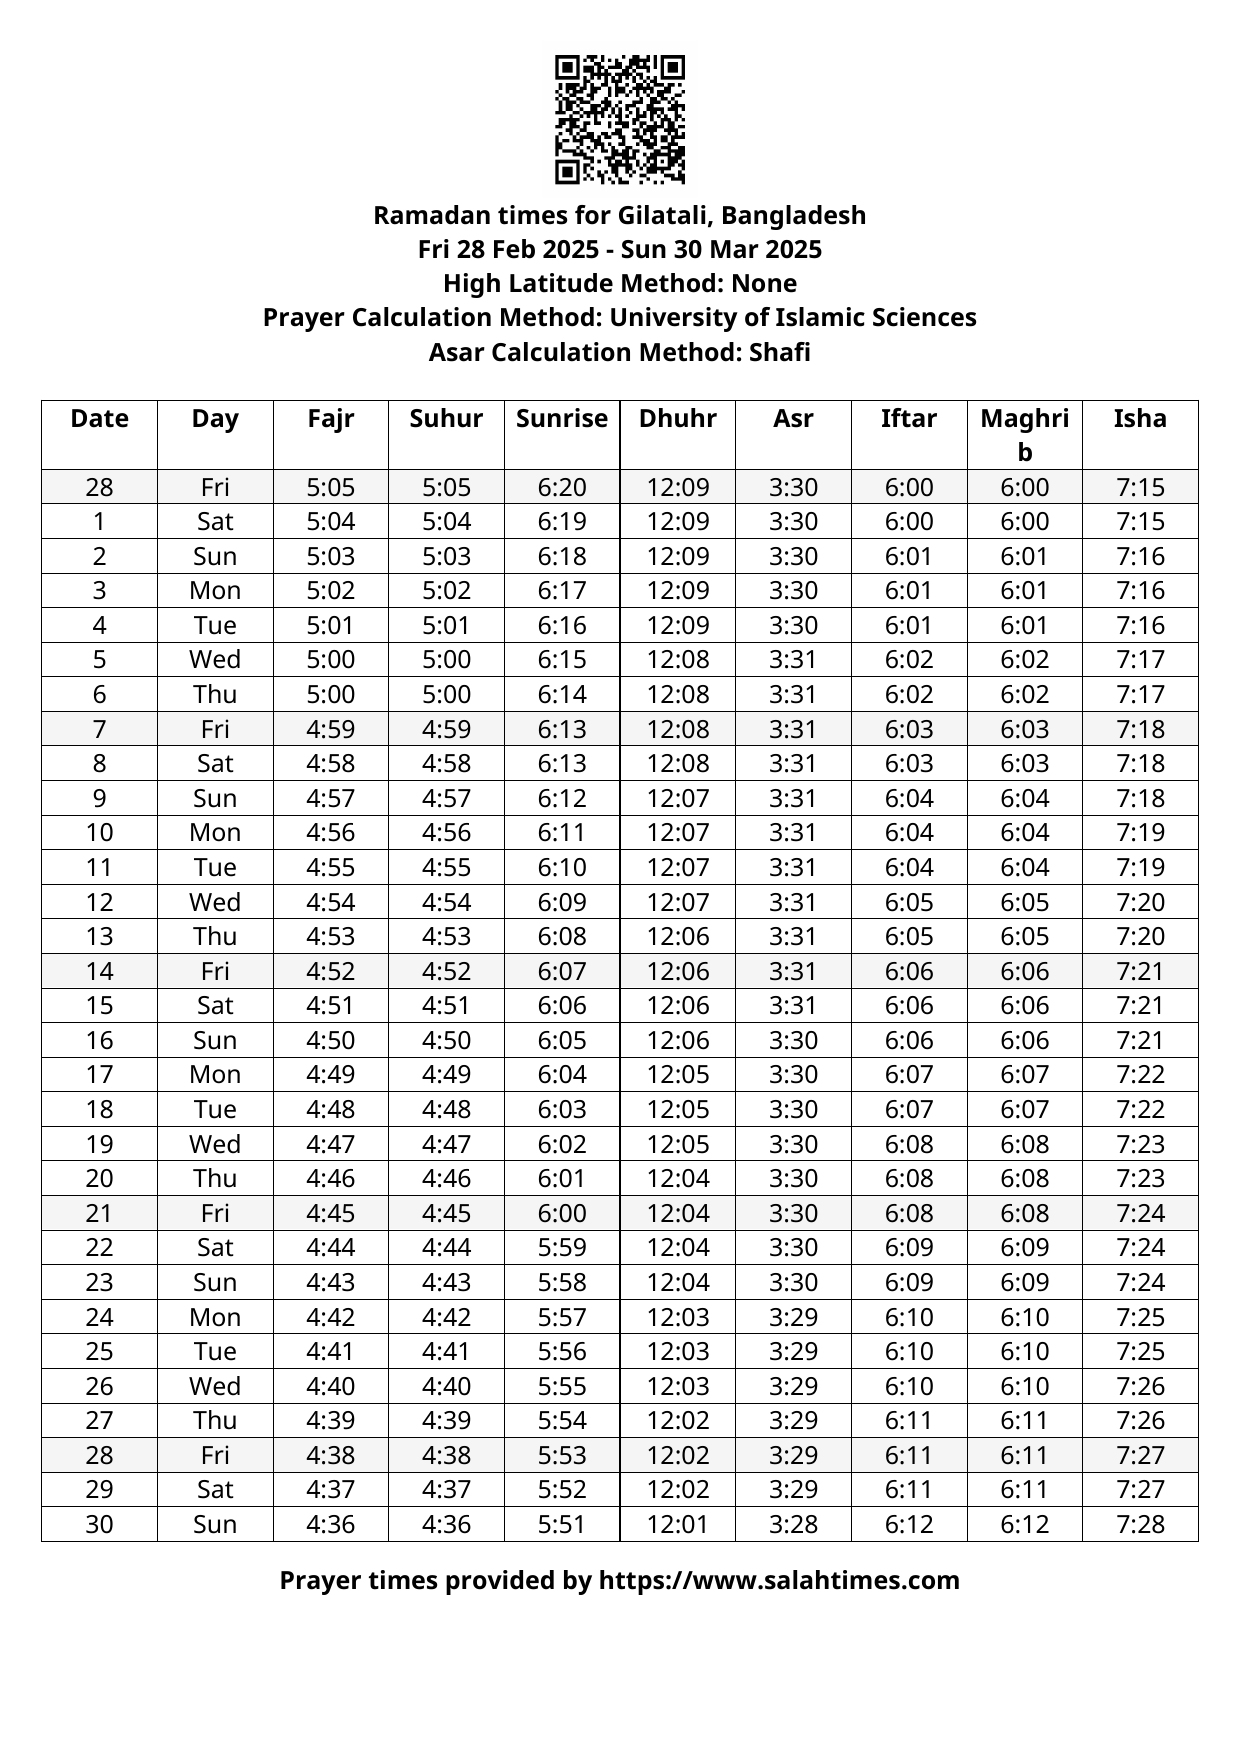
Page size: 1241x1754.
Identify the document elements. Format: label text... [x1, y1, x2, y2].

table_cell 6:11 [852, 1438, 967, 1472]
table_cell 4:45 [389, 1196, 504, 1229]
text High Latitude Method: None [42, 266, 1198, 300]
table_header Date [42, 401, 157, 469]
table_cell 5:01 [389, 608, 504, 642]
table_cell 5:00 [389, 677, 504, 711]
table_cell 3:31 [736, 919, 851, 953]
table_cell 12:03 [621, 1300, 735, 1333]
table_cell 7:17 [1083, 677, 1198, 711]
table_cell 21 [42, 1196, 157, 1229]
table_cell 12:08 [621, 746, 735, 780]
table_header Day [158, 401, 273, 469]
table_cell 24 [42, 1300, 157, 1333]
table_cell 7:23 [1083, 1127, 1198, 1160]
table_cell Sat [158, 504, 273, 538]
table_cell 6:00 [852, 470, 967, 503]
table_cell 6 [42, 677, 157, 711]
table_cell 4 [42, 608, 157, 642]
table_cell 3:29 [736, 1404, 851, 1437]
table_cell 28 [42, 1438, 157, 1472]
table_cell 6:01 [968, 574, 1082, 607]
table_cell 7:23 [1083, 1161, 1198, 1195]
table_cell 4:51 [274, 989, 388, 1022]
table_cell 6:02 [968, 643, 1082, 676]
table_cell 6:04 [852, 850, 967, 884]
table_cell 6:08 [505, 919, 619, 953]
table_cell 7:20 [1083, 919, 1198, 953]
table_cell 4:40 [389, 1369, 504, 1402]
table_cell 7:21 [1083, 1023, 1198, 1057]
table_cell 6:05 [968, 919, 1082, 953]
table_cell 6:04 [968, 781, 1082, 814]
table_cell 28 [42, 470, 157, 503]
table_cell 12:05 [621, 1092, 735, 1126]
table_cell 20 [42, 1161, 157, 1195]
table_cell 4:52 [389, 954, 504, 987]
table_cell 3:29 [736, 1438, 851, 1472]
table_cell 6:10 [852, 1300, 967, 1333]
table_cell 3:31 [736, 850, 851, 884]
table_cell 6:00 [968, 504, 1082, 538]
table_cell 7:15 [1083, 470, 1198, 503]
table_cell 5:57 [505, 1300, 619, 1333]
table_cell 19 [42, 1127, 157, 1160]
table_cell 5 [42, 643, 157, 676]
table_cell Tue [158, 1334, 273, 1368]
table_cell 7:26 [1083, 1369, 1198, 1402]
table_cell Sun [158, 1265, 273, 1299]
table_cell 6:08 [968, 1127, 1082, 1160]
table_cell 5:55 [505, 1369, 619, 1402]
table_cell 8 [42, 746, 157, 780]
table_cell 12:02 [621, 1438, 735, 1472]
table_cell 12:08 [621, 677, 735, 711]
table_cell 7:16 [1083, 574, 1198, 607]
table_cell 6:12 [968, 1507, 1082, 1541]
table_cell 6:02 [505, 1127, 619, 1160]
table_cell 5:54 [505, 1404, 619, 1437]
table_cell 23 [42, 1265, 157, 1299]
text Prayer times provided by https://www.salahtimes.com [42, 1563, 1198, 1597]
table_cell 5:59 [505, 1231, 619, 1264]
table_cell 6:11 [505, 816, 619, 849]
table_cell 6:07 [505, 954, 619, 987]
table_cell 4:41 [274, 1334, 388, 1368]
table_cell 3:30 [736, 1023, 851, 1057]
table_cell 6:04 [968, 850, 1082, 884]
table_cell 3:30 [736, 1127, 851, 1160]
table_cell 6:16 [505, 608, 619, 642]
table_cell 3:30 [736, 1231, 851, 1264]
table_cell Mon [158, 1058, 273, 1091]
table_cell 7:27 [1083, 1438, 1198, 1472]
table_cell 6:11 [852, 1404, 967, 1437]
table_cell 5:56 [505, 1334, 619, 1368]
table_cell Mon [158, 816, 273, 849]
table_cell 12:06 [621, 919, 735, 953]
table_cell 3:28 [736, 1507, 851, 1541]
table_cell 5:02 [389, 574, 504, 607]
table_cell 5:52 [505, 1473, 619, 1506]
table_cell 7:19 [1083, 850, 1198, 884]
table_cell 6:02 [852, 643, 967, 676]
table_cell 3:31 [736, 989, 851, 1022]
table_cell 6:08 [852, 1161, 967, 1195]
table_cell 4:52 [274, 954, 388, 987]
table_cell Thu [158, 919, 273, 953]
table_cell Wed [158, 1127, 273, 1160]
table_cell 4:51 [389, 989, 504, 1022]
table_cell 7:27 [1083, 1473, 1198, 1506]
table_cell 4:46 [389, 1161, 504, 1195]
table_cell 22 [42, 1231, 157, 1264]
table_cell 3:29 [736, 1334, 851, 1368]
table_cell 5:00 [389, 643, 504, 676]
picture [542, 41, 699, 198]
table_cell 3:31 [736, 816, 851, 849]
table_cell 6:07 [968, 1058, 1082, 1091]
table_cell 6:06 [852, 954, 967, 987]
table_cell 7:16 [1083, 608, 1198, 642]
table_cell 6:08 [968, 1196, 1082, 1229]
table_cell 12:09 [621, 574, 735, 607]
table_cell 2 [42, 539, 157, 572]
table_cell 7:18 [1083, 712, 1198, 745]
table_cell 18 [42, 1092, 157, 1126]
table_cell 6:10 [852, 1369, 967, 1402]
table_cell Tue [158, 850, 273, 884]
table_cell 4:43 [389, 1265, 504, 1299]
text Prayer Calculation Method: University of Islamic Sciences [42, 300, 1198, 334]
table_cell 5:01 [274, 608, 388, 642]
table_cell 12:07 [621, 885, 735, 918]
table_cell Wed [158, 885, 273, 918]
table_cell 9 [42, 781, 157, 814]
table_cell 6:03 [852, 746, 967, 780]
table_cell 11 [42, 850, 157, 884]
table_cell 17 [42, 1058, 157, 1091]
table_cell 3:30 [736, 1058, 851, 1091]
table_cell 4:50 [389, 1023, 504, 1057]
table_header Iftar [852, 401, 967, 469]
table_cell 5:00 [274, 677, 388, 711]
table_cell 6:02 [852, 677, 967, 711]
table_cell Fri [158, 470, 273, 503]
table_cell Sat [158, 746, 273, 780]
table_cell 6:10 [968, 1300, 1082, 1333]
table_cell Fri [158, 1196, 273, 1229]
table_cell 4:47 [274, 1127, 388, 1160]
table_cell 4:54 [274, 885, 388, 918]
table_cell 7:25 [1083, 1334, 1198, 1368]
table_cell 3:29 [736, 1300, 851, 1333]
table_cell 3:31 [736, 746, 851, 780]
table_cell 4:55 [274, 850, 388, 884]
table_cell 4:47 [389, 1127, 504, 1160]
table_cell 3:30 [736, 1265, 851, 1299]
table_cell 5:05 [389, 470, 504, 503]
table_cell 6:00 [852, 504, 967, 538]
table_cell 6:07 [852, 1092, 967, 1126]
table_cell Tue [158, 1092, 273, 1126]
table_cell 6:11 [968, 1404, 1082, 1437]
table_cell 15 [42, 989, 157, 1022]
table_cell Sat [158, 989, 273, 1022]
table_cell 4:41 [389, 1334, 504, 1368]
table_cell Thu [158, 677, 273, 711]
table_cell 12:08 [621, 712, 735, 745]
table_header Suhur [389, 401, 504, 469]
table_cell 12:02 [621, 1404, 735, 1437]
table_cell 6:00 [968, 470, 1082, 503]
table_cell 3:31 [736, 677, 851, 711]
table_cell 6:17 [505, 574, 619, 607]
table_cell 6:08 [852, 1127, 967, 1160]
table_cell 12:09 [621, 608, 735, 642]
table_cell 6:13 [505, 712, 619, 745]
table_cell 6:04 [852, 781, 967, 814]
table_cell 6:06 [968, 989, 1082, 1022]
table_cell 7:19 [1083, 816, 1198, 849]
table_cell 4:36 [389, 1507, 504, 1541]
table_cell 3:31 [736, 781, 851, 814]
table_cell 6:03 [852, 712, 967, 745]
table_cell 7:16 [1083, 539, 1198, 572]
table_header Dhuhr [621, 401, 735, 469]
table_cell 6:06 [505, 989, 619, 1022]
table_cell 3:30 [736, 574, 851, 607]
table_cell 5:58 [505, 1265, 619, 1299]
table_cell 12:09 [621, 504, 735, 538]
table_cell 4:39 [389, 1404, 504, 1437]
table_cell 6:11 [968, 1473, 1082, 1506]
table_cell 7:28 [1083, 1507, 1198, 1541]
table_cell 3:30 [736, 470, 851, 503]
table_cell 6:01 [505, 1161, 619, 1195]
table_cell 4:49 [389, 1058, 504, 1091]
table_cell Fri [158, 712, 273, 745]
table_cell 3:31 [736, 712, 851, 745]
table_cell 6:14 [505, 677, 619, 711]
table_cell 3:30 [736, 1161, 851, 1195]
table_cell 6:00 [505, 1196, 619, 1229]
table_cell 4:46 [274, 1161, 388, 1195]
table_cell Wed [158, 1369, 273, 1402]
table_cell 3:29 [736, 1369, 851, 1402]
table_cell 4:59 [389, 712, 504, 745]
table_cell 29 [42, 1473, 157, 1506]
table_cell 3 [42, 574, 157, 607]
table_cell 7 [42, 712, 157, 745]
table_cell 12:07 [621, 781, 735, 814]
table_cell 7:18 [1083, 781, 1198, 814]
table_cell 6:01 [852, 539, 967, 572]
table_cell Wed [158, 643, 273, 676]
table_cell 4:56 [389, 816, 504, 849]
table_cell 6:02 [968, 677, 1082, 711]
table_cell 6:06 [968, 954, 1082, 987]
table_cell 3:31 [736, 885, 851, 918]
table_cell 6:09 [852, 1265, 967, 1299]
table_cell 27 [42, 1404, 157, 1437]
table_cell 7:24 [1083, 1231, 1198, 1264]
table_cell 3:29 [736, 1473, 851, 1506]
table_cell 7:26 [1083, 1404, 1198, 1437]
table_cell Mon [158, 574, 273, 607]
table_cell 4:42 [389, 1300, 504, 1333]
table_cell 1 [42, 504, 157, 538]
table_cell 4:48 [274, 1092, 388, 1126]
table_cell 4:54 [389, 885, 504, 918]
table_cell 6:11 [852, 1473, 967, 1506]
table_cell 12:03 [621, 1369, 735, 1402]
table_cell 6:08 [852, 1196, 967, 1229]
table_cell 7:21 [1083, 954, 1198, 987]
table_cell 12:09 [621, 470, 735, 503]
text Asar Calculation Method: Shafi [42, 334, 1198, 368]
table_cell 13 [42, 919, 157, 953]
table_cell 4:57 [389, 781, 504, 814]
table_header Asr [736, 401, 851, 469]
table_cell 5:03 [274, 539, 388, 572]
table_cell 6:15 [505, 643, 619, 676]
table_cell 6:01 [968, 608, 1082, 642]
table_cell 6:04 [852, 816, 967, 849]
text Ramadan times for Gilatali, Bangladesh [42, 198, 1198, 232]
table_cell 6:06 [852, 989, 967, 1022]
table_cell 12:07 [621, 816, 735, 849]
table_cell 5:53 [505, 1438, 619, 1472]
table_cell 12:05 [621, 1127, 735, 1160]
table_cell 5:02 [274, 574, 388, 607]
table_cell 6:10 [852, 1334, 967, 1368]
table_cell 6:09 [852, 1231, 967, 1264]
table_cell 3:30 [736, 1092, 851, 1126]
table_cell 6:12 [852, 1507, 967, 1541]
table_cell 7:21 [1083, 989, 1198, 1022]
table_cell 4:55 [389, 850, 504, 884]
table_cell 6:06 [852, 1023, 967, 1057]
table_cell 6:05 [852, 885, 967, 918]
table_cell 25 [42, 1334, 157, 1368]
table_cell 6:07 [968, 1092, 1082, 1126]
table_cell Sun [158, 1507, 273, 1541]
table_cell 6:12 [505, 781, 619, 814]
table_cell 12:06 [621, 954, 735, 987]
table_cell 6:20 [505, 470, 619, 503]
table_cell 6:01 [852, 608, 967, 642]
table_cell 4:42 [274, 1300, 388, 1333]
table_cell 6:04 [968, 816, 1082, 849]
table_cell 4:49 [274, 1058, 388, 1091]
table_cell Sun [158, 1023, 273, 1057]
table_cell 3:30 [736, 608, 851, 642]
table_cell 6:18 [505, 539, 619, 572]
table_cell 4:48 [389, 1092, 504, 1126]
table_cell 6:01 [852, 574, 967, 607]
table_cell 7:24 [1083, 1265, 1198, 1299]
table_header Isha [1083, 401, 1198, 469]
table_cell 6:03 [505, 1092, 619, 1126]
table_cell 4:45 [274, 1196, 388, 1229]
table_cell 6:10 [968, 1369, 1082, 1402]
table_cell 16 [42, 1023, 157, 1057]
table_cell 5:00 [274, 643, 388, 676]
table_cell 5:03 [389, 539, 504, 572]
table_cell 4:40 [274, 1369, 388, 1402]
table_cell 6:03 [968, 746, 1082, 780]
table_cell 6:04 [505, 1058, 619, 1091]
table_header Sunrise [505, 401, 619, 469]
table_cell 3:30 [736, 504, 851, 538]
table_cell 3:31 [736, 954, 851, 987]
table_cell 7:18 [1083, 746, 1198, 780]
table_cell 6:09 [968, 1231, 1082, 1264]
table_cell 10 [42, 816, 157, 849]
table_cell 4:59 [274, 712, 388, 745]
table_cell 3:30 [736, 1196, 851, 1229]
table_cell 7:15 [1083, 504, 1198, 538]
table_cell 4:37 [274, 1473, 388, 1506]
table_cell 6:09 [505, 885, 619, 918]
table_cell 4:57 [274, 781, 388, 814]
table_cell 6:05 [968, 885, 1082, 918]
table_cell 12:07 [621, 850, 735, 884]
table_cell 30 [42, 1507, 157, 1541]
table_cell 12:03 [621, 1334, 735, 1368]
table_cell Fri [158, 1438, 273, 1472]
text Fri 28 Feb 2025 - Sun 30 Mar 2025 [42, 232, 1198, 266]
table_cell 7:22 [1083, 1058, 1198, 1091]
table_cell Thu [158, 1404, 273, 1437]
table_cell Fri [158, 954, 273, 987]
table_cell 5:04 [389, 504, 504, 538]
table_cell 7:25 [1083, 1300, 1198, 1333]
table_cell Sat [158, 1231, 273, 1264]
table_cell 4:38 [389, 1438, 504, 1472]
table_cell 12:04 [621, 1196, 735, 1229]
table_cell 4:58 [274, 746, 388, 780]
table_cell 12:04 [621, 1265, 735, 1299]
table_cell 6:05 [505, 1023, 619, 1057]
table_cell 3:31 [736, 643, 851, 676]
table_cell 6:06 [968, 1023, 1082, 1057]
table_cell 6:10 [968, 1334, 1082, 1368]
table_cell 6:03 [968, 712, 1082, 745]
table_cell 4:36 [274, 1507, 388, 1541]
table_cell 7:17 [1083, 643, 1198, 676]
table_cell 5:05 [274, 470, 388, 503]
table_cell 12:06 [621, 989, 735, 1022]
table_cell Sun [158, 539, 273, 572]
table_cell 6:13 [505, 746, 619, 780]
table_cell 7:20 [1083, 885, 1198, 918]
table_cell 6:08 [968, 1161, 1082, 1195]
table_cell 4:44 [274, 1231, 388, 1264]
table_cell 12:08 [621, 643, 735, 676]
table_cell 4:44 [389, 1231, 504, 1264]
table_cell 4:53 [389, 919, 504, 953]
table_cell 12:01 [621, 1507, 735, 1541]
table_cell 4:37 [389, 1473, 504, 1506]
table_cell 6:11 [968, 1438, 1082, 1472]
table_cell 4:53 [274, 919, 388, 953]
table_cell 4:38 [274, 1438, 388, 1472]
table_cell 6:09 [968, 1265, 1082, 1299]
table_cell 4:56 [274, 816, 388, 849]
table_cell Mon [158, 1300, 273, 1333]
table_cell Tue [158, 608, 273, 642]
table_cell Sat [158, 1473, 273, 1506]
table_cell 4:58 [389, 746, 504, 780]
table_cell 5:51 [505, 1507, 619, 1541]
table_cell 6:01 [968, 539, 1082, 572]
table_cell 6:19 [505, 504, 619, 538]
table_cell 4:50 [274, 1023, 388, 1057]
table_cell 6:05 [852, 919, 967, 953]
table_header Fajr [274, 401, 388, 469]
table_cell Sun [158, 781, 273, 814]
table_cell 14 [42, 954, 157, 987]
table_cell 7:22 [1083, 1092, 1198, 1126]
table_cell 12:04 [621, 1231, 735, 1264]
table_cell 6:07 [852, 1058, 967, 1091]
table_header Maghrib [968, 401, 1082, 469]
table_cell 4:43 [274, 1265, 388, 1299]
table_cell 3:30 [736, 539, 851, 572]
table_cell 12:06 [621, 1023, 735, 1057]
table_cell 12:04 [621, 1161, 735, 1195]
table_cell 6:10 [505, 850, 619, 884]
table_cell 26 [42, 1369, 157, 1402]
table_cell 12 [42, 885, 157, 918]
table_cell 4:39 [274, 1404, 388, 1437]
table_cell 5:04 [274, 504, 388, 538]
table_cell 7:24 [1083, 1196, 1198, 1229]
table_cell Thu [158, 1161, 273, 1195]
table_cell 12:02 [621, 1473, 735, 1506]
table_cell 12:09 [621, 539, 735, 572]
table_cell 12:05 [621, 1058, 735, 1091]
